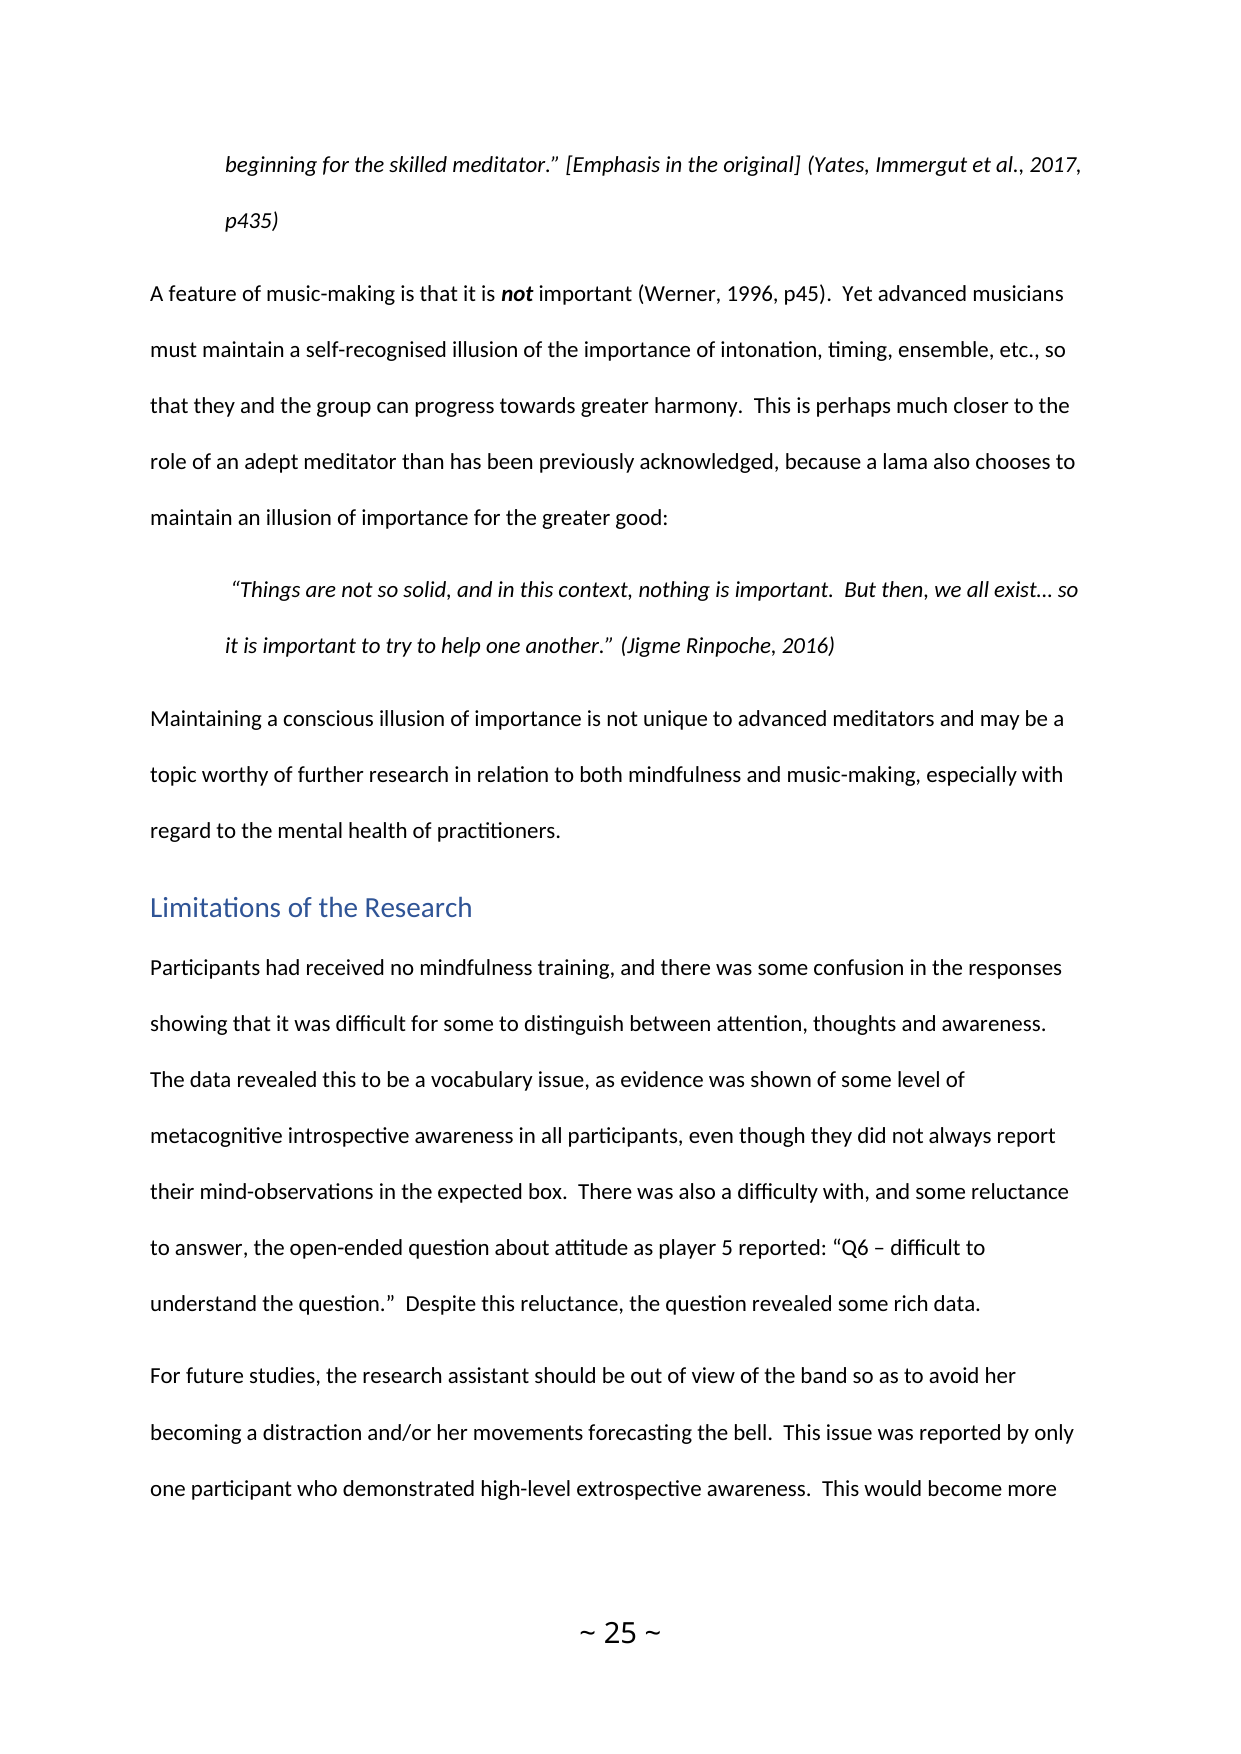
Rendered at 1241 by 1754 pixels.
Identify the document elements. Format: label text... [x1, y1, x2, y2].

text Maintaining a conscious illusion of importance is not unique to advanced meditators and may be a topic worthy of further research in relation to both mindfulness and music-making, especially with regard to the mental health of practitioners. [150, 704, 1090, 844]
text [225, 150, 1090, 234]
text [150, 1362, 1090, 1502]
text A feature of music-making is that it is not important (Werner, 1996, p45). Yet advanced musicians must maintain a self-recognised illusion of the importance of intonation, timing, ensemble, etc., so that they and the group can progress towards greater harmony. This is perhaps much closer to the role of an adept meditator than has been previously acknowledged, because a lama also chooses to maintain an illusion of importance for the greater good: [150, 279, 1090, 531]
text Participants had received no mindfulness training, and there was some confusion in the responses showing that it was difficult for some to distinguish between attention, thoughts and awareness. The data revealed this to be a vocabulary issue, as evidence was shown of some level of metacognitive introspective awareness in all participants, even though they did not always report their mind-observations in the expected box. There was also a difficulty with, and some reluctance to answer, the open-ended question about attitude as player 5 reported: “Q6 – difficult to understand the question.” Despite this reluctance, the question revealed some rich data. [150, 953, 1090, 1317]
subtitle Limitations of the Research [150, 889, 1090, 925]
text “Things are not so solid, and in this context, nothing is important. But then, we all exist… so it is important to try to help one another.” (Jigme Rinpoche, 2016) [225, 576, 1090, 660]
